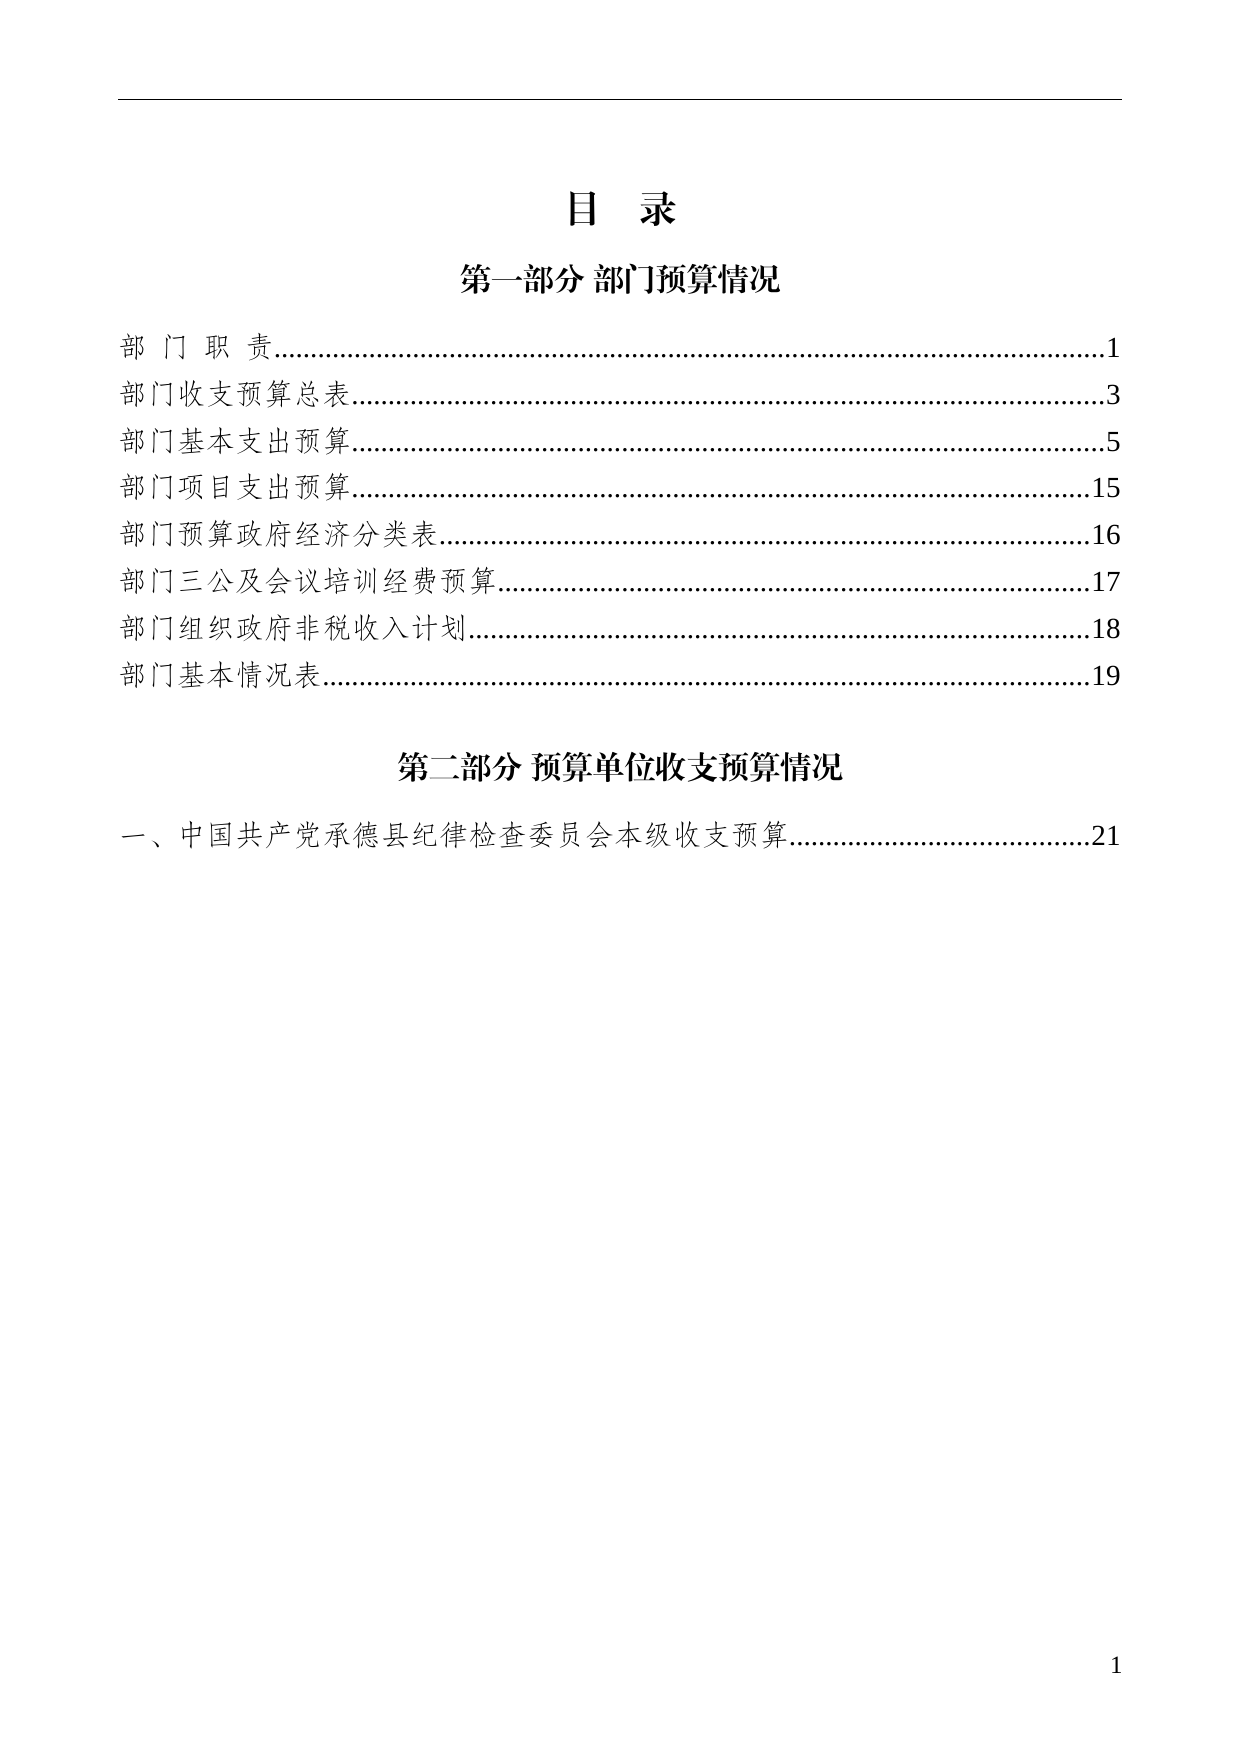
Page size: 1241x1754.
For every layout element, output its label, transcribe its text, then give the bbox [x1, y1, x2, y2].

text 部门基本支出预算 5 [118, 424, 1122, 458]
text 部门基本情况表 19 [118, 658, 1122, 692]
text 部门预算政府经济分类表 16 [118, 517, 1122, 552]
text 一、中国共产党承德县纪律检查委员会本级收支预算 21 [118, 818, 1122, 852]
text 部门“三公”及会议培训经费预算 17 [118, 564, 1122, 599]
text 第二部分 预算单位收支预算情况 [118, 750, 1122, 787]
text 部 门 职 责 1 [118, 330, 1122, 364]
text 部门组织政府非税收入计划 18 [118, 611, 1122, 646]
text 部门收支预算总表 3 [118, 377, 1122, 411]
text 部门项目支出预算 15 [118, 471, 1122, 505]
text 目 录 [118, 188, 1122, 233]
text 第一部分 部门预算情况 [118, 262, 1122, 299]
